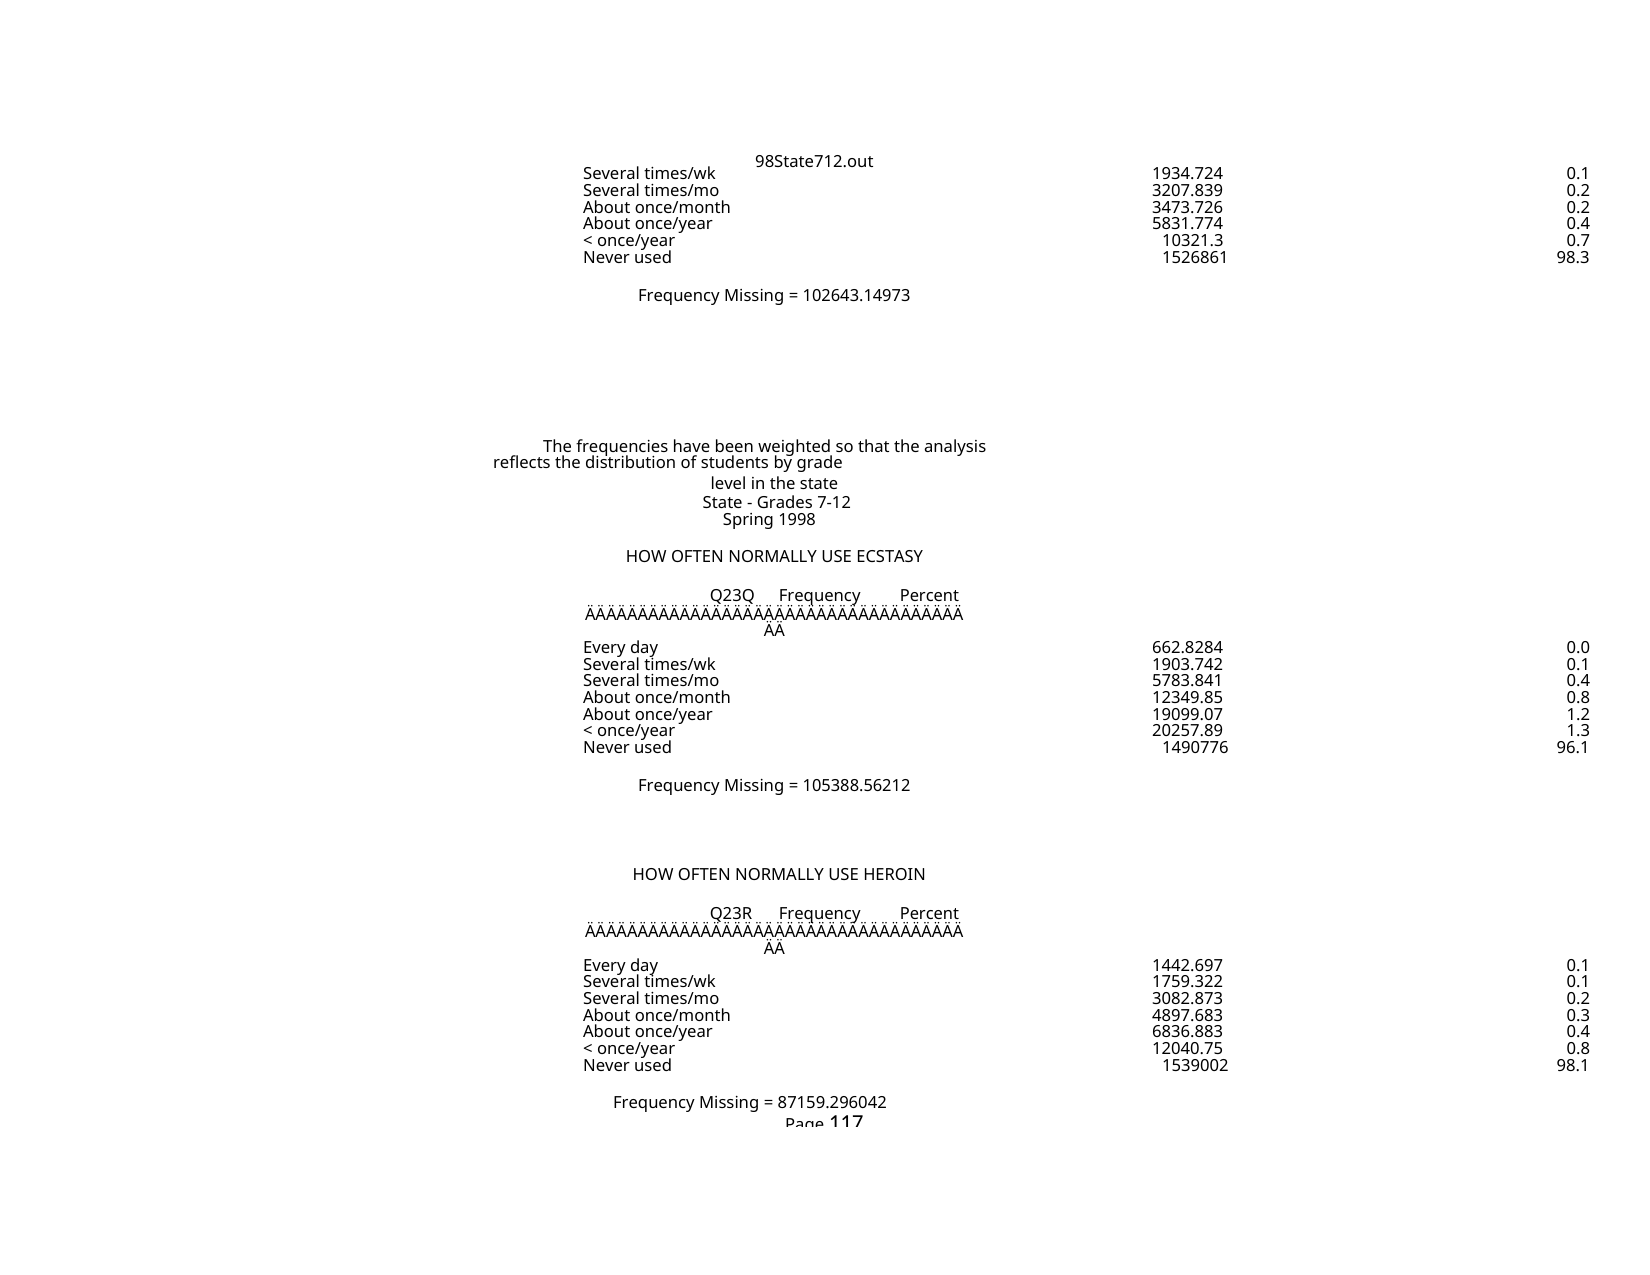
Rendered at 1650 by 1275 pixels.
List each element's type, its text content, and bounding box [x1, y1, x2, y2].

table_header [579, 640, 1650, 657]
text Frequency Missing = 105388.56212 [609, 773, 938, 796]
text HOW OFTEN NORMALLY USE ECSTASY [619, 545, 928, 567]
text State - Grades 7-12 [677, 495, 876, 512]
text HOW OFTEN NORMALLY USE HEROIN [629, 862, 928, 885]
text Q23R Frequency Percent [700, 902, 969, 924]
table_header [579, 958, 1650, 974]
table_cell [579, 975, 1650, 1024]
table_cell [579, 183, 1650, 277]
text Q23Q Frequency Percent [700, 584, 969, 607]
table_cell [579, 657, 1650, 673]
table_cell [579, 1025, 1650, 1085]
text level in the state [680, 472, 868, 495]
text ÄÄÄÄÄÄÄÄÄÄÄÄÄÄÄÄÄÄÄÄÄÄÄÄÄÄÄÄÄÄÄÄÄÄÄÄÄÄ [579, 924, 969, 958]
text Spring 1998 [710, 512, 828, 528]
text Frequency Missing = 102643.14973 [609, 283, 938, 306]
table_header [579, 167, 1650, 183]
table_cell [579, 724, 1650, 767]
text The frequencies have been weighted so that the analysis reflects the distribution of students by grade [493, 439, 1048, 472]
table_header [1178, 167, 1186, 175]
text ÄÄÄÄÄÄÄÄÄÄÄÄÄÄÄÄÄÄÄÄÄÄÄÄÄÄÄÄÄÄÄÄÄÄÄÄÄÄ [579, 607, 969, 640]
text Frequency Missing = 87159.296042 [613, 1091, 1417, 1114]
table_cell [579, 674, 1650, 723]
